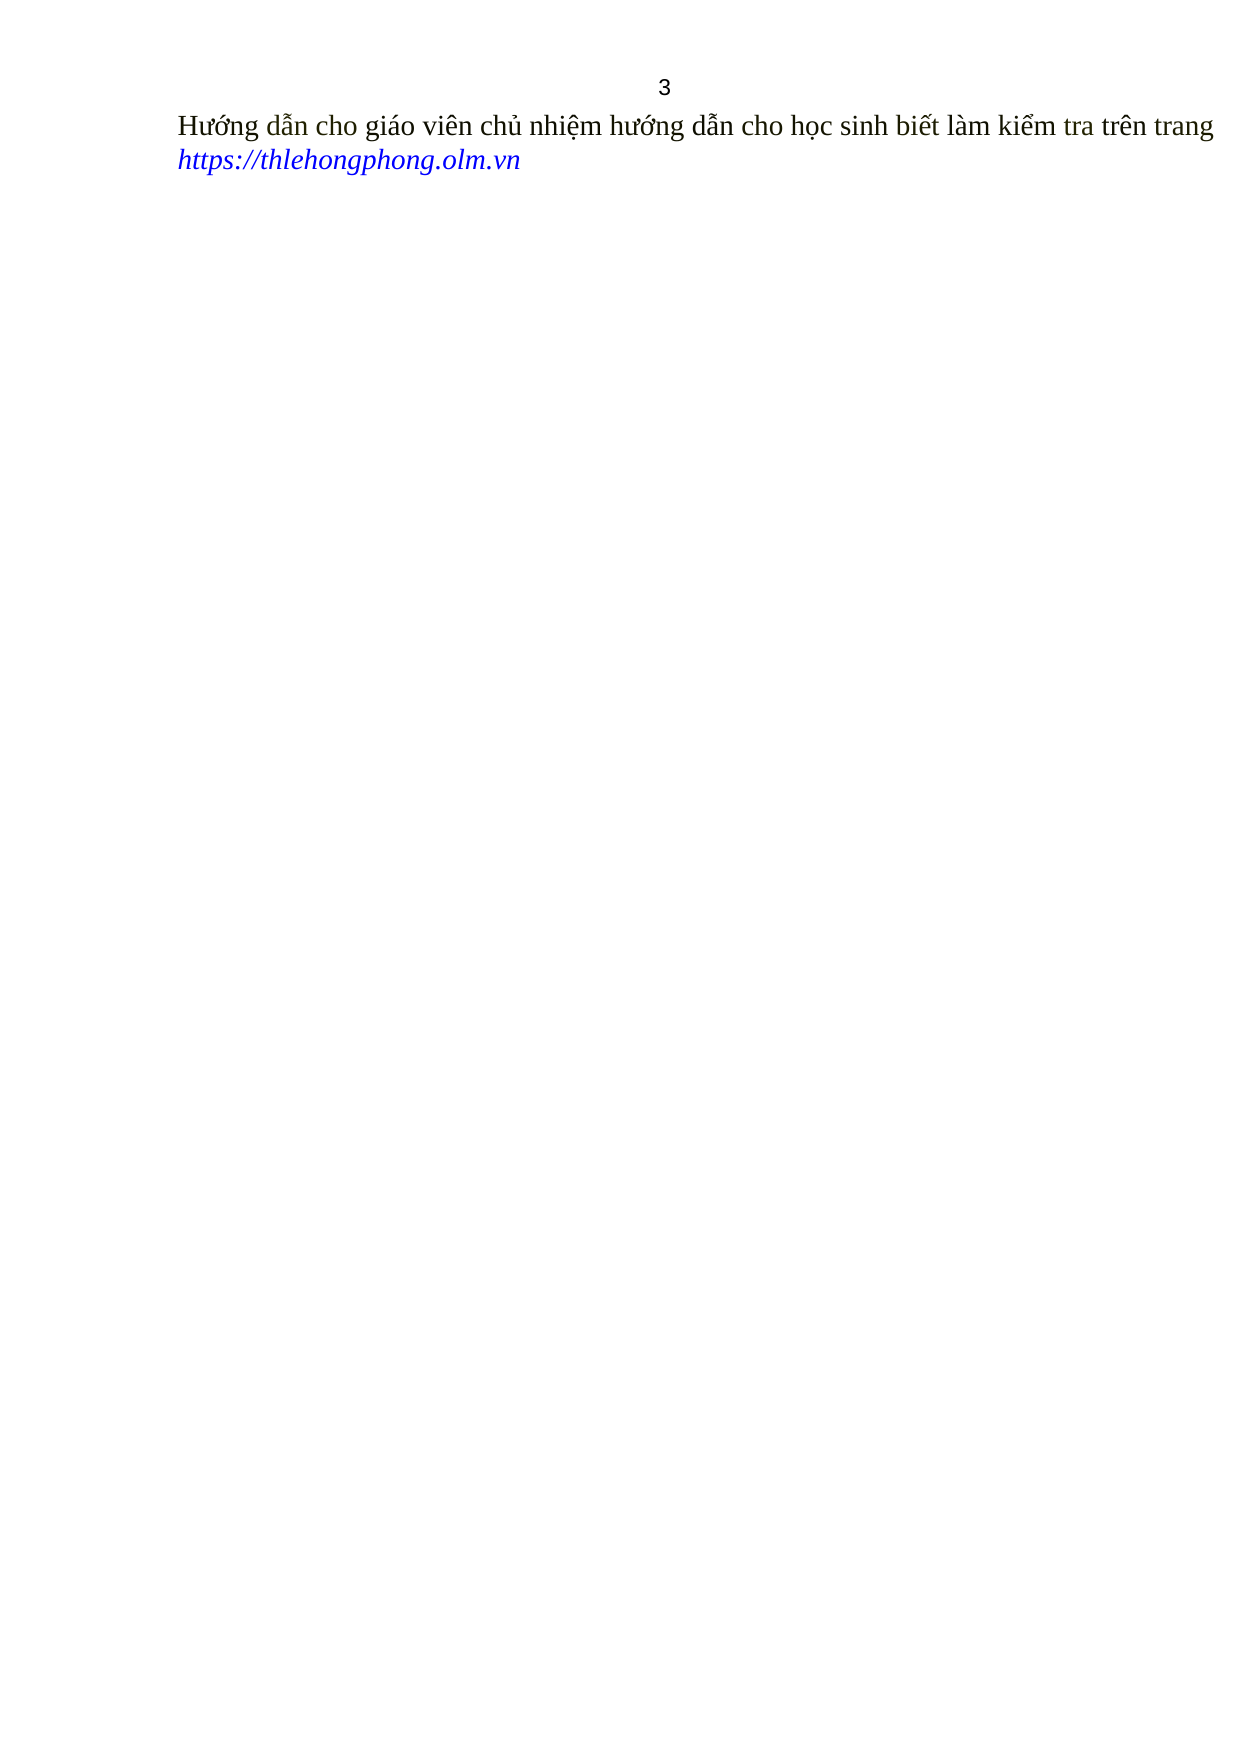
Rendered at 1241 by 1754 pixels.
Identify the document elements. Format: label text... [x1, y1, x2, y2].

text Hướng dẫn cho giáo viên chủ nhiệm hướng dẫn cho học sinh biết làm kiểm tra trên trang https://thlehongphong.olm.vn [177, 108, 1226, 175]
